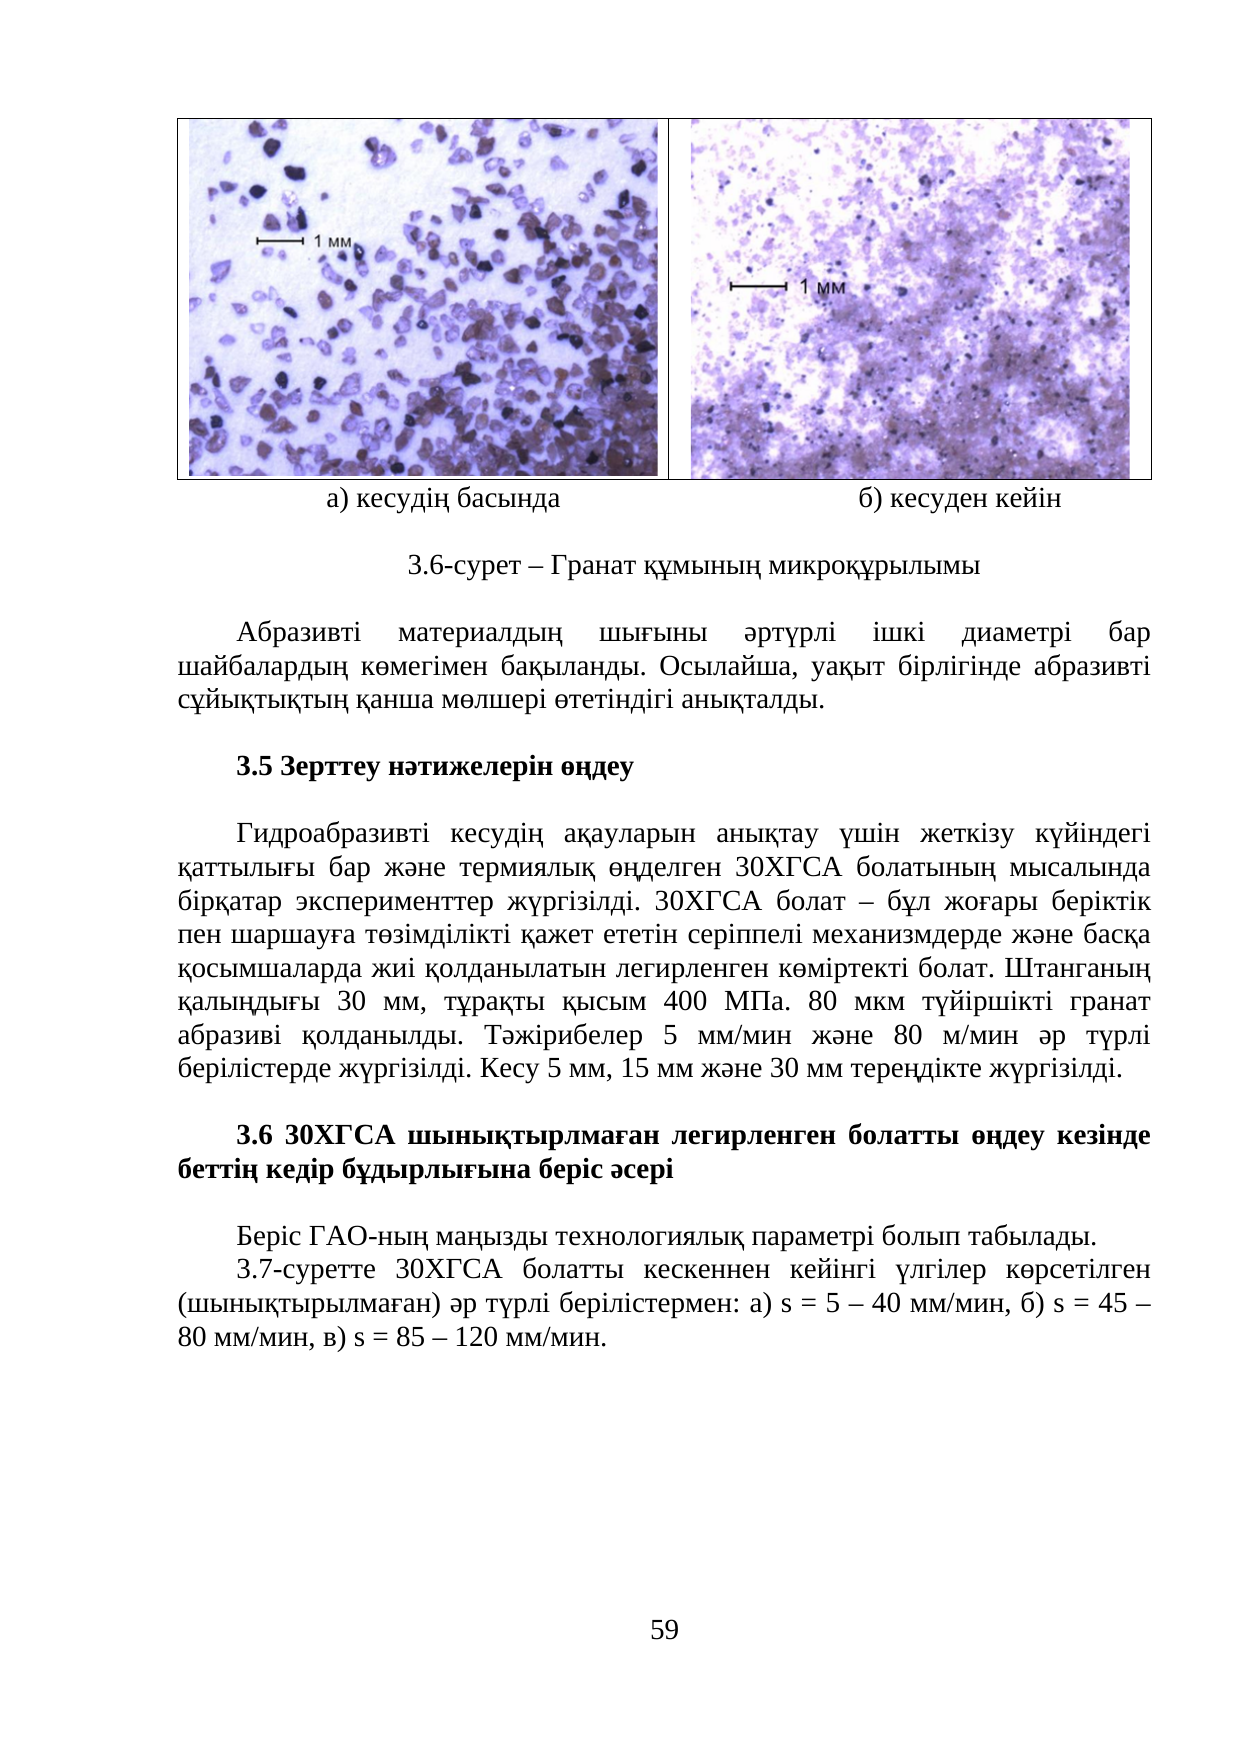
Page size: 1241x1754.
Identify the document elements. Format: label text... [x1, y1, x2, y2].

text a) кесудің басында б) кесуден кейін [177, 480, 1152, 514]
text 3.5 Зерттеу нәтижелерін өңдеу [177, 748, 1152, 782]
picture [189, 119, 658, 476]
text Гидроабразивті кесудің ақауларын анықтау үшін жеткізу күйіндегі қаттылығы бар және термиялық өңделген 30ХГСА болатының мысалында бірқатар эксперименттер жүргізілді. 30ХГСА болат – бұл жоғары беріктік пен шаршауға төзімділікті қажет ететін серіппелі механизмдерде және басқа қосымшаларда жиі қолданылатын легирленген көміртекті болат. Штанганың қалыңдығы 30 мм, тұрақты қысым 400 МПа. 80 мкм түйіршікті гранат абразиві қолданылды. Тәжірибелер 5 мм/мин және 80 м/мин әр түрлі берілістерде жүргізілді. Кесу 5 мм, 15 мм және 30 мм тереңдікте жүргізілді. [177, 816, 1152, 1084]
table_header [669, 119, 690, 479]
text Абразивті материалдың шығыны әртүрлі ішкі диаметрі бар шайбалардың көмегімен бақыланды. Осылайша, уақыт бірлігінде абразивті сұйықтықтың қанша мөлшері өтетіндігі анықталды. [177, 614, 1152, 715]
text 3.6-сурет – Гранат құмының микроқұрылымы [177, 547, 1152, 581]
table_header [1130, 119, 1151, 479]
picture [690, 119, 1130, 479]
table_header [178, 119, 668, 479]
text 3.6 30ХГСА шынықтырлмаған легирленген болатты өңдеу кезінде беттің кедір бұдырлығына беріс әсері [177, 1117, 1152, 1184]
text 3.7-суретте 30ХГСА болатты кескеннен кейінгі үлгілер көрсетілген (шынықтырылмаған) әр түрлі берілістермен: а) s = 5 – 40 мм/мин, б) s = 45 – 80 мм/мин, в) s = 85 – 120 мм/мин. [177, 1252, 1152, 1352]
text Беріс ГАО-ның маңызды технологиялық параметрі болып табылады. [177, 1218, 1152, 1252]
